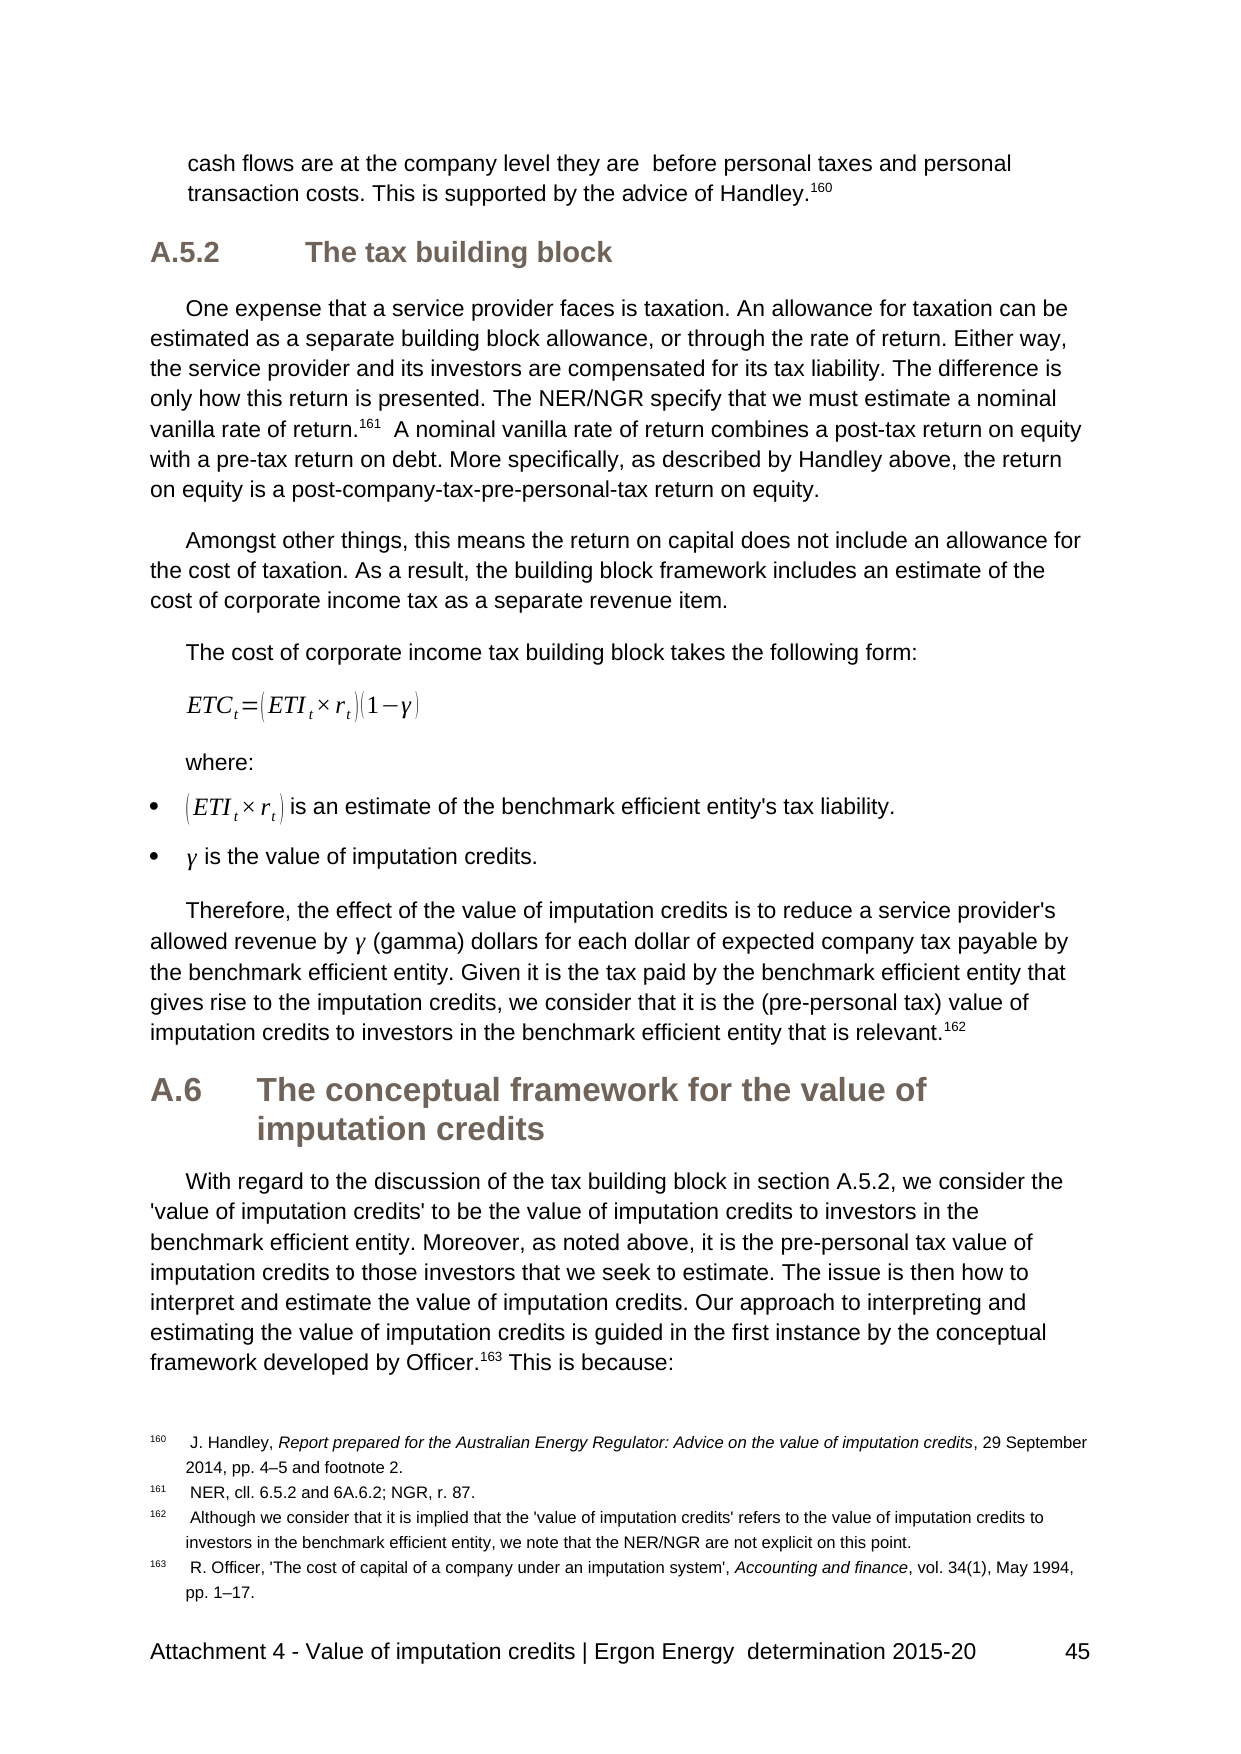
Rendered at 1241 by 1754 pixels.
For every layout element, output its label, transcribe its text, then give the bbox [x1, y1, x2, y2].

list where: [150, 749, 1090, 775]
list One expense that a service provider faces is taxation. An allowance for taxation can be estimated as a separate building block allowance, or through the rate of return. Either way, the service provider and its investors are compensated for its tax liability. The difference is only how this return is presented. The NER/NGR specify that we must estimate a nominal vanilla rate of return. A nominal vanilla rate of return combines a post-tax return on equity with a pre-tax return on debt. More specifically, as described by Handley above, the return on equity is a post-company-tax-pre-personal-tax return on equity. [150, 295, 1090, 502]
list Amongst other things, this means the return on capital does not include an allowance for the cost of taxation. As a result, the building block framework includes an estimate of the cost of corporate income tax as a separate revenue item. [150, 527, 1090, 614]
list is the value of imputation credits. [150, 843, 1090, 872]
list With regard to the discussion of the tax building block in section A.5.2, we consider the 'value of imputation credits' to be the value of imputation credits to investors in the benchmark efficient entity. Moreover, as noted above, it is the pre-personal tax value of imputation credits to those investors that we seek to estimate. The issue is then how to interpret and estimate the value of imputation credits. Our approach to interpreting and estimating the value of imputation credits is guided in the first instance by the conceptual framework developed by Officer. This is because: [150, 1168, 1090, 1376]
list The cost of corporate income tax building block takes the following form: [150, 638, 1090, 665]
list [150, 150, 1090, 207]
list is an estimate of the benchmark efficient entity's tax liability. [150, 792, 1090, 826]
list Therefore, the effect of the value of imputation credits is to reduce a service provider's allowed revenue by (gamma) dollars for each dollar of expected company tax payable by the benchmark efficient entity. Given it is the tax paid by the benchmark efficient entity that gives rise to the imputation credits, we consider that it is the (pre-personal tax) value of imputation credits to investors in the benchmark efficient entity that is relevant. [150, 897, 1090, 1046]
subtitle The conceptual framework for the value of imputation credits [150, 1070, 1090, 1147]
subtitle The tax building block [150, 235, 1090, 269]
